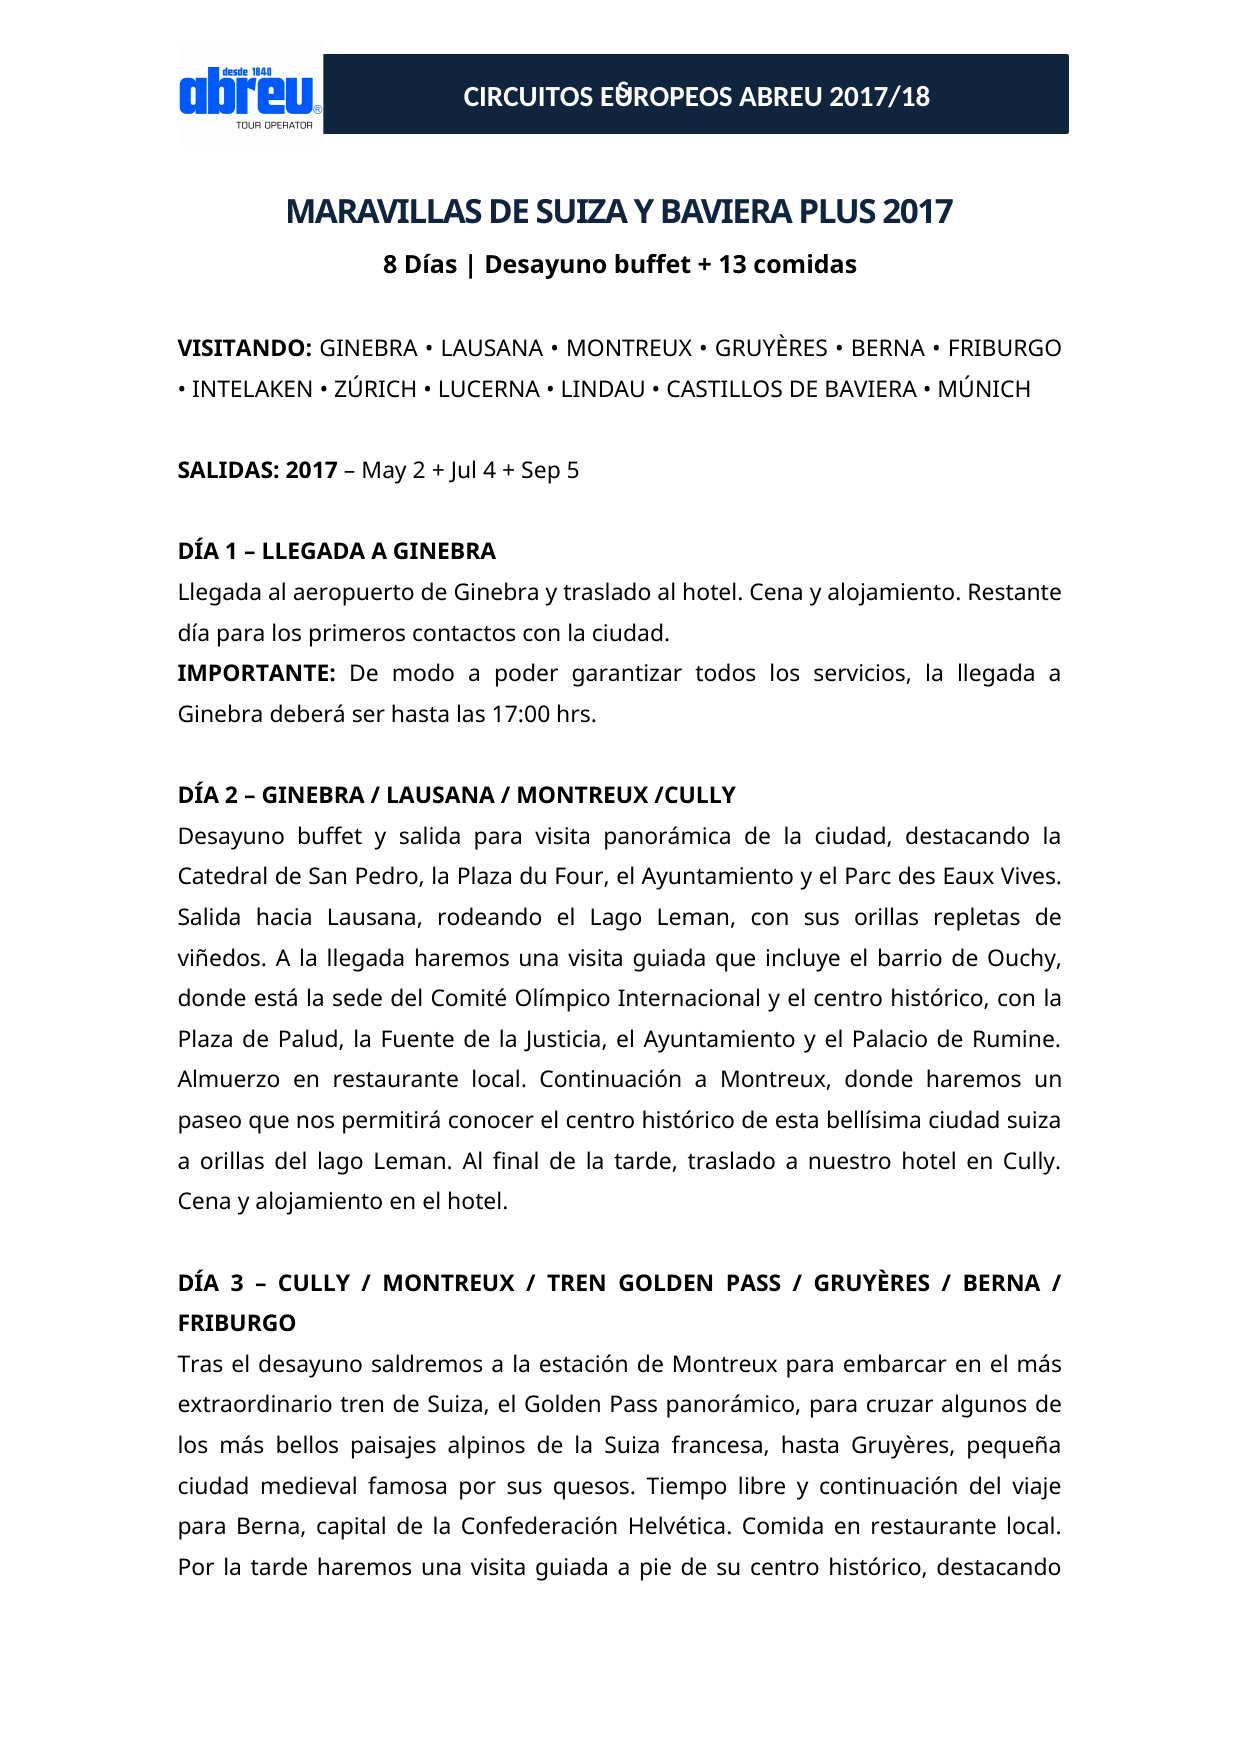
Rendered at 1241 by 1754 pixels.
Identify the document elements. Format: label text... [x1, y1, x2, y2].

text 8 Días | Desayuno buffet + 13 comidas [177, 247, 1063, 281]
text SALIDAS: 2017 – May 2 + Jul 4 + Sep 5 [177, 454, 1063, 485]
text VISITANDO: GINEBRA • LAUSANA • MONTREUX • GRUYÈRES • BERNA • FRIBURGO • INTELAKEN • ZÚRICH • LUCERNA • LINDAU • CASTILLOS DE BAVIERA • MÚNICH [177, 332, 1063, 404]
text DÍA 1 – LLEGADA A GINEBRA [177, 535, 1063, 566]
text Llegada al aeropuerto de Ginebra y traslado al hotel. Cena y alojamiento. Restante día para los primeros contactos con la ciudad. [177, 576, 1063, 648]
text Desayuno buffet y salida para visita panorámica de la ciudad, destacando la Catedral de San Pedro, la Plaza du Four, el Ayuntamiento y el Parc des Eaux Vives. Salida hacia Lausana, rodeando el Lago Leman, con sus orillas repletas de viñedos. A la llegada haremos una visita guiada que incluye el barrio de Ouchy, donde está la sede del Comité Olímpico Internacional y el centro histórico, con la Plaza de Palud, la Fuente de la Justicia, el Ayuntamiento y el Palacio de Rumine. Almuerzo en restaurante local. Continuación a Montreux, donde haremos un paseo que nos permitirá conocer el centro histórico de esta bellísima ciudad suiza a orillas del lago Leman. Al final de la tarde, traslado a nuestro hotel en Cully. Cena y alojamiento en el hotel. [177, 819, 1063, 1216]
text DÍA 2 – GINEBRA / LAUSANA / MONTREUX /CULLY [177, 779, 1063, 810]
picture [178, 42, 324, 146]
text DÍA 3 – CULLY / MONTREUX / TREN GOLDEN PASS / GRUYÈRES / BERNA / FRIBURGO [177, 1266, 1063, 1338]
text MARAVILLAS DE SUIZA Y BAVIERA PLUS 2017 [177, 188, 1063, 234]
text IMPORTANTE: De modo a poder garantizar todos los servicios, la llegada a Ginebra deberá ser hasta las 17:00 hrs. [177, 657, 1063, 729]
